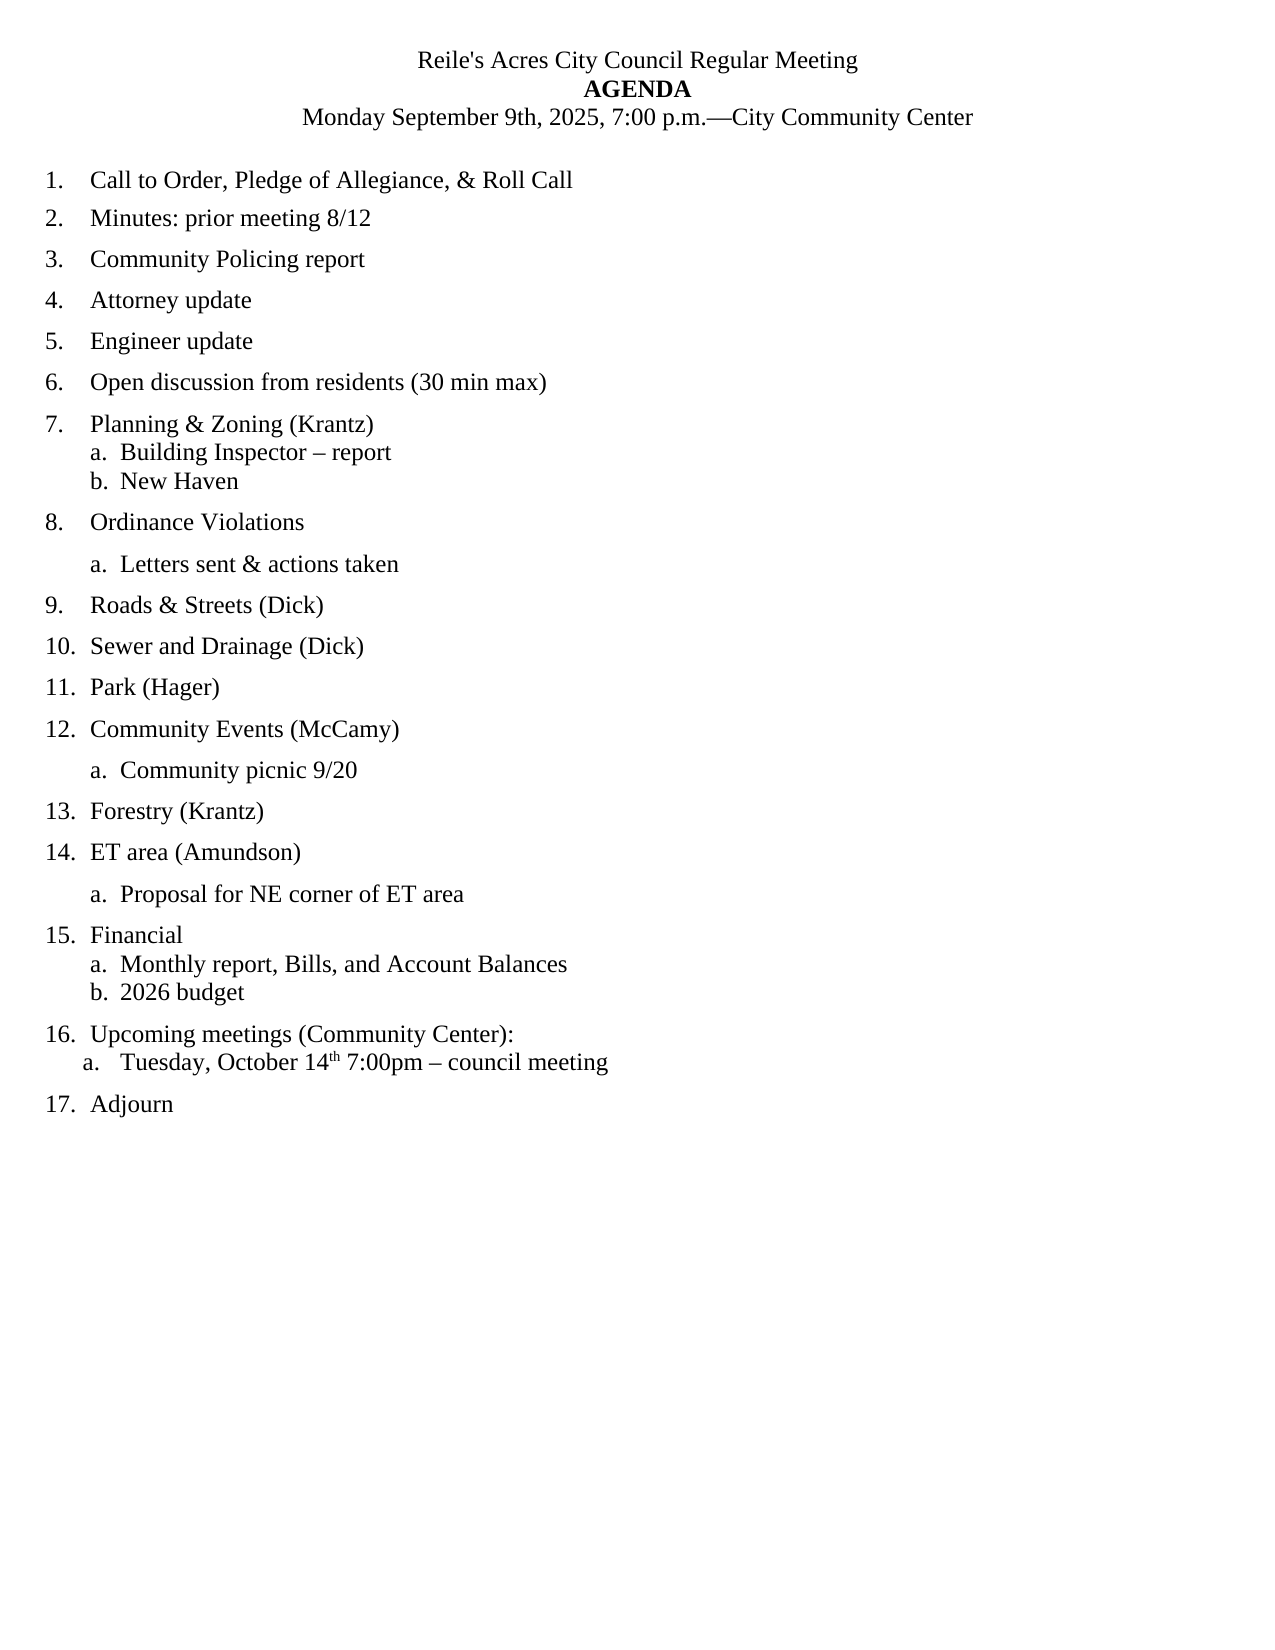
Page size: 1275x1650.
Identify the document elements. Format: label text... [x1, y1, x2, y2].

list Roads & Streets (Dick) [45, 590, 615, 619]
list Tuesday, October 14th 7:00pm – council meeting [82, 1047, 615, 1076]
list Attorney update [45, 285, 615, 314]
list Monthly report, Bills, and Account Balances [90, 949, 615, 977]
list Financial [45, 920, 615, 949]
list Engineer update [45, 326, 615, 355]
list Adjourn [45, 1089, 615, 1117]
list Call to Order, Pledge of Allegiance, & Roll Call [45, 169, 615, 194]
list Community Policing report [45, 244, 615, 272]
list Letters sent & actions taken [90, 549, 615, 577]
list Community picnic 9/20 [90, 755, 615, 784]
list Sewer and Drainage (Dick) [45, 631, 615, 660]
list Forestry (Krantz) [45, 796, 615, 825]
list Building Inspector – report [90, 437, 615, 466]
list Ordinance Violations [45, 507, 615, 536]
list Open discussion from residents (30 min max) [45, 367, 615, 396]
list Park (Hager) [45, 672, 615, 701]
list 2026 budget [90, 977, 615, 1006]
list Upcoming meetings (Community Center): [45, 1019, 615, 1047]
list ET area (Amundson) [45, 837, 615, 866]
list Planning & Zoning (Krantz) [45, 409, 615, 437]
list Minutes: prior meeting 8/12 [45, 206, 615, 231]
list New Haven [90, 466, 615, 495]
list Proposal for NE corner of ET area [90, 879, 615, 907]
list Community Events (McCamy) [45, 714, 615, 742]
